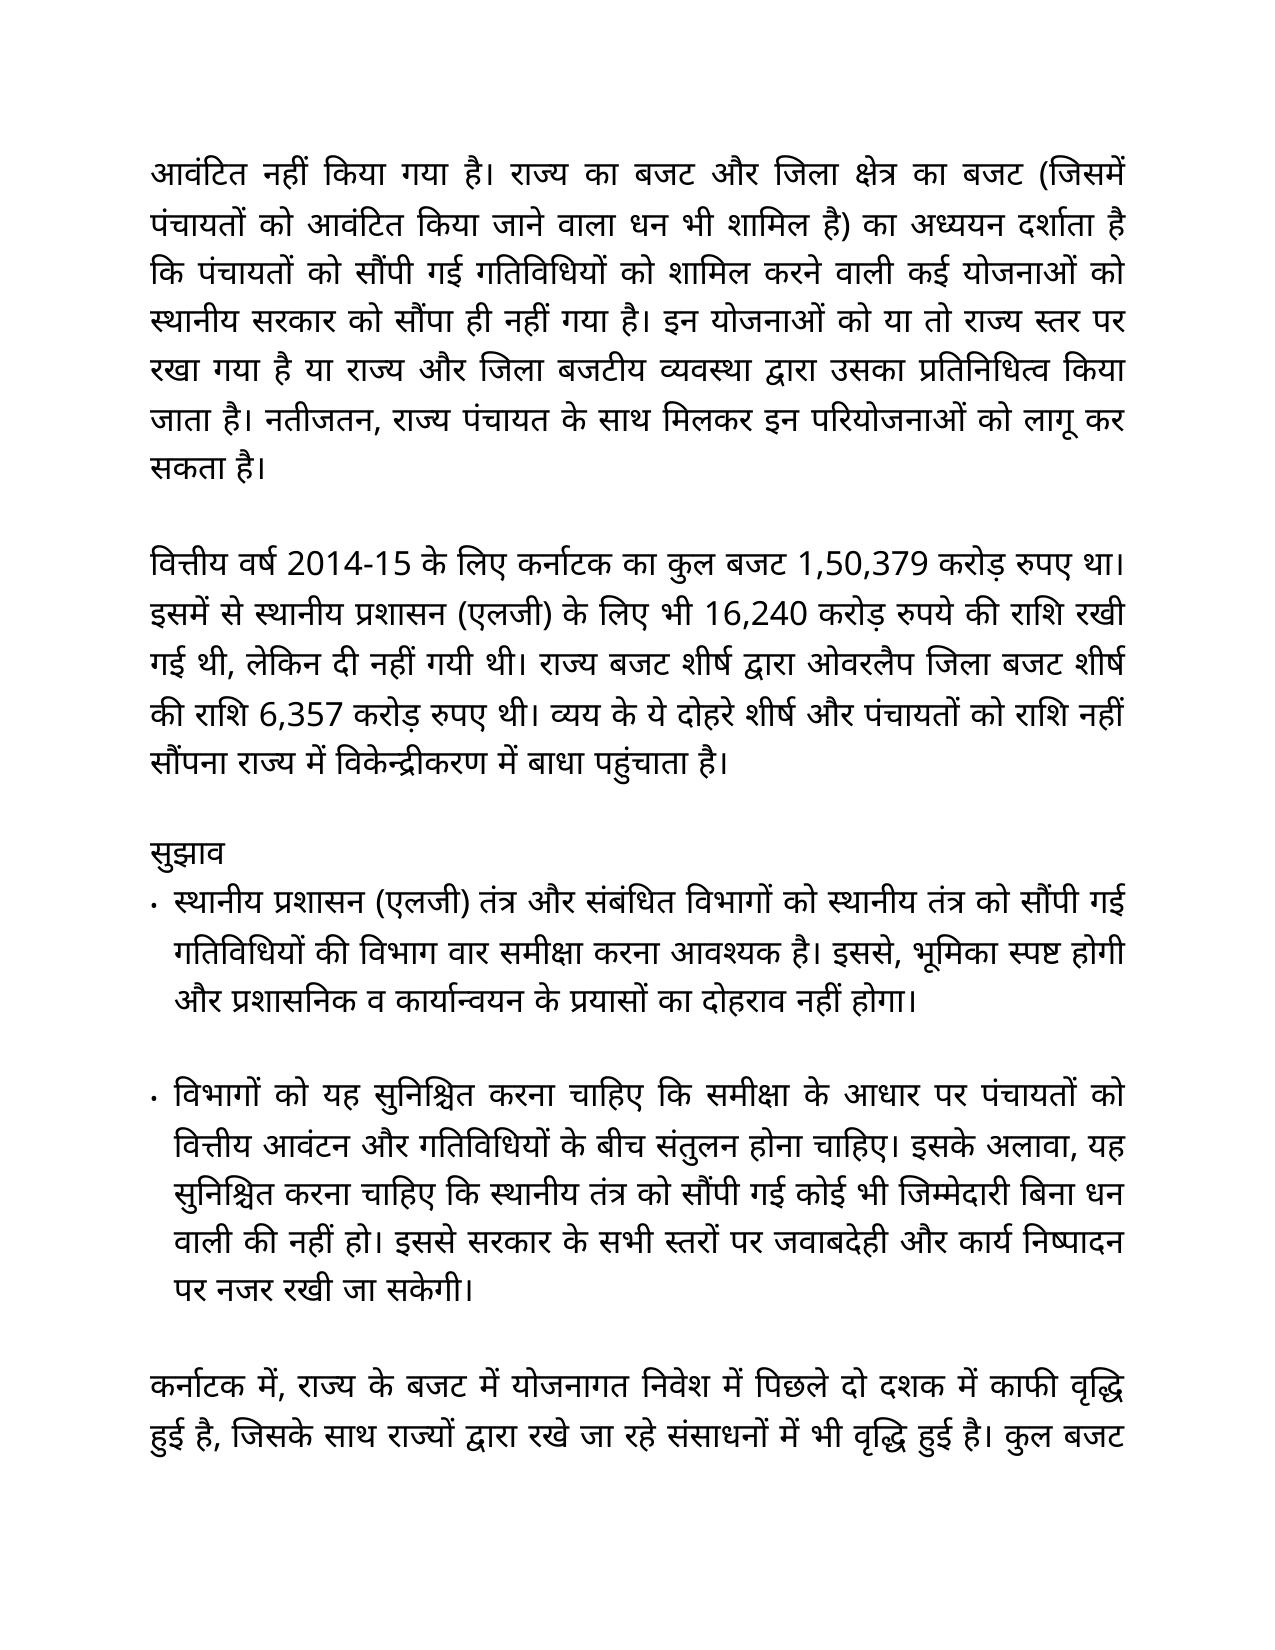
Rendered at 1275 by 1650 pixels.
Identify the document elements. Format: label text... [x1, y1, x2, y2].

text सुझाव [150, 835, 1125, 878]
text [150, 1362, 1125, 1462]
text वित्तीय वर्ष 2014-15 के लिए कर्नाटक का कुल बजट 1,50,379 करोड़ रुपए था। इसमें से स्थानीय प्रशासन (एलजी) के लिए भी 16,240 करोड़ रुपये की राशि रखी गई थी, लेकिन दी नहीं गयी थी। राज्य बजट शीर्ष द्वारा ओवरलैप जिला बजट शीर्ष की राशि 6,357 करोड़ रुपए थी। व्यय के ये दोहरे शीर्ष और पंचायतों को राशि नहीं सौंपना राज्य में विकेन्द्रीकरण में बाधा पहुंचाता है। [150, 540, 1125, 789]
text • स्थानीय प्रशासन (एलजी) तंत्र और संबंधित विभागों को स्थानीय तंत्र को सौंपी गई गतिविधियों की विभाग वार समीक्षा करना आवश्यक है। इससे, भूमिका स्पष्ट होगी और प्रशासनिक व कार्यान्वयन के प्रयासों का दोहराव नहीं होगा। [150, 878, 1125, 1028]
text • विभागों को यह सुनिश्चित करना चाहिए कि समीक्षा के आधार पर पंचायतों को वित्तीय आवंटन और गतिविधियों के बीच संतुलन होना चाहिए। इसके अलावा, यह सुनिश्चित करना चाहिए कि स्थानीय तंत्र को सौंपी गई कोई भी जिम्मेदारी बिना धन वाली की नहीं हो। इससे सरकार के सभी स्तरों पर जवाबदेही और कार्य निष्पादन पर नजर रखी जा सकेगी। [150, 1073, 1125, 1317]
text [150, 150, 1125, 495]
